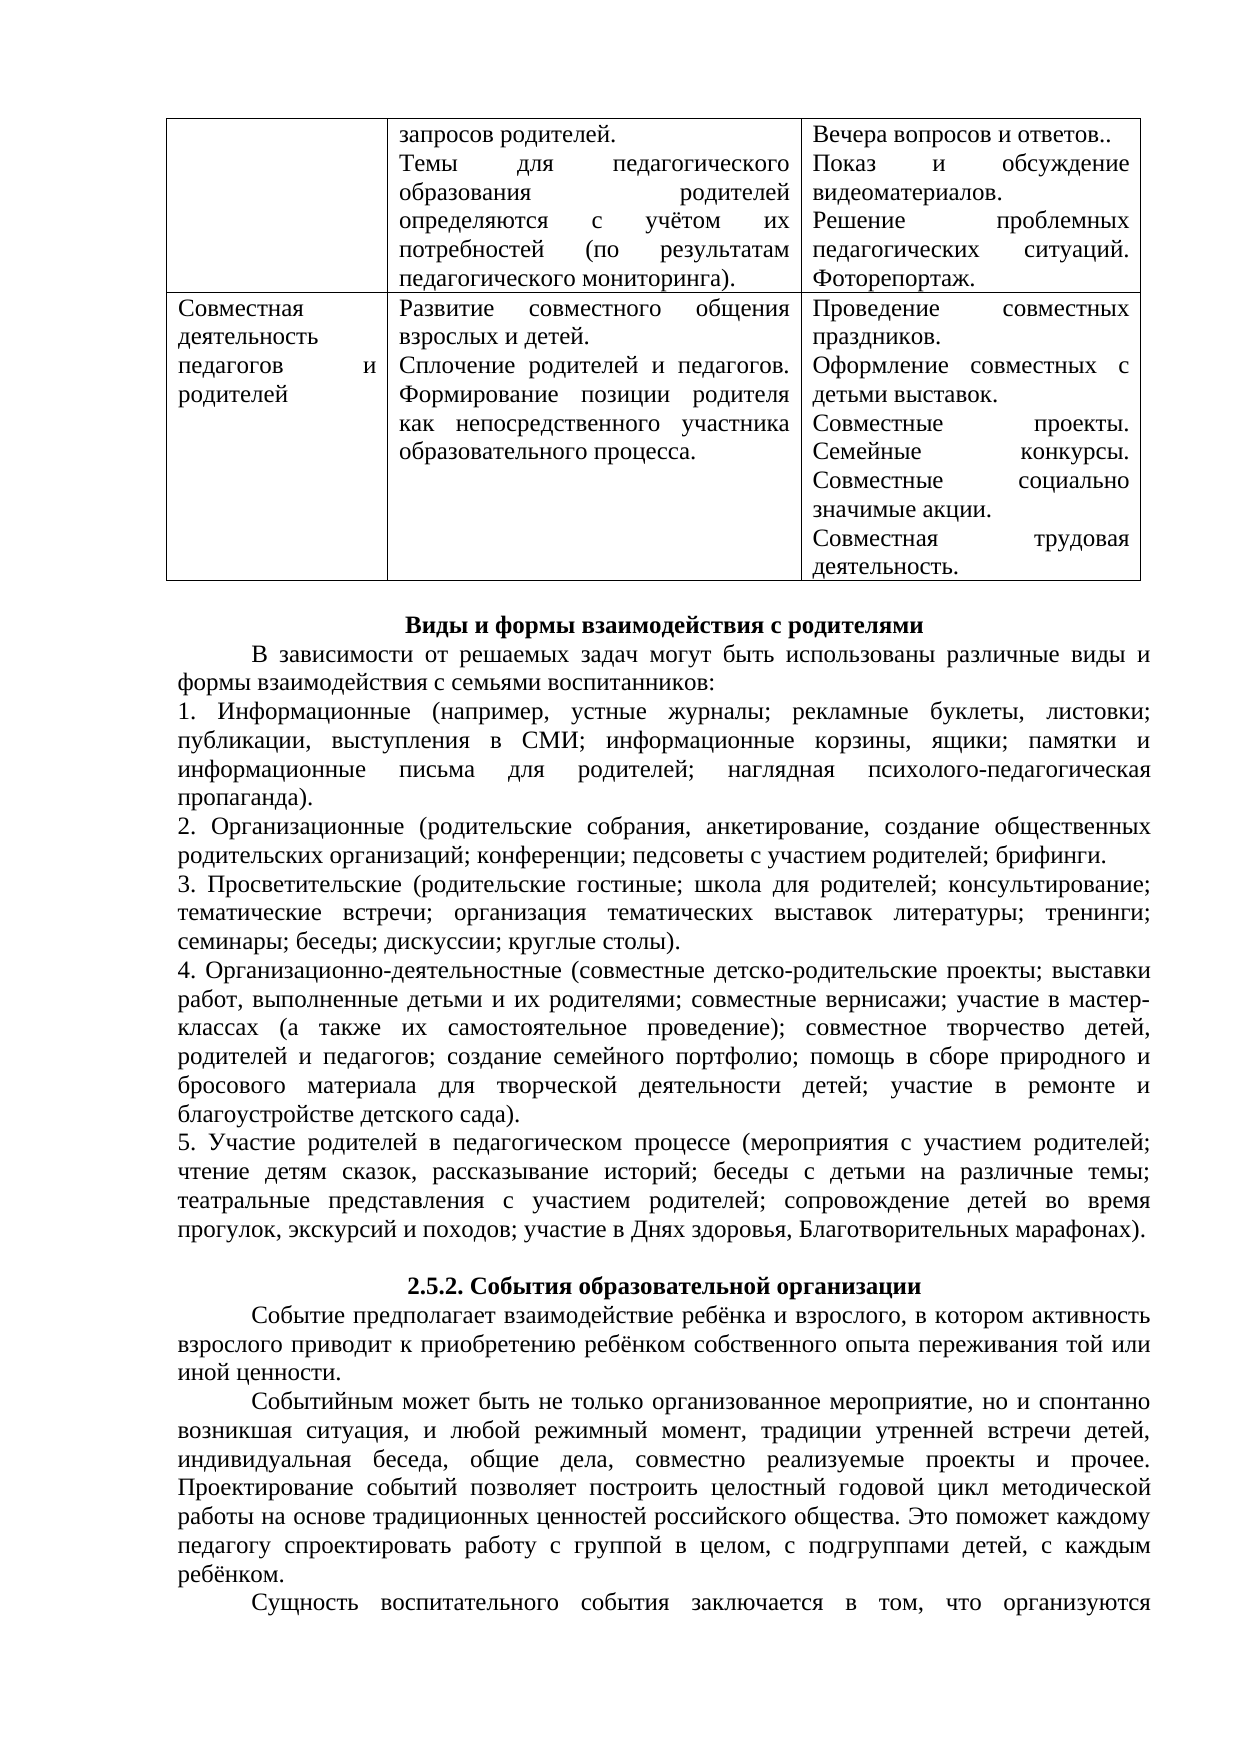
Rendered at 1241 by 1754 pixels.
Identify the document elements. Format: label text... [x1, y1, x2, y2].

table_cell Проведение совместных праздников. Оформление совместных с детьми выставок. Совместные проекты. Семейные конкурсы. Совместные социально значимые акции. Совместная трудовая деятельность. [802, 293, 1140, 580]
text 1. Информационные (например, устные журналы; рекламные буклеты, листовки; публикации, выступления в СМИ; информационные корзины, ящики; памятки и информационные письма для родителей; наглядная психолого-педагогическая пропаганда). [177, 696, 1152, 811]
text 2.5.2. События образовательной организации [177, 1271, 1152, 1300]
text 4. Организационно-деятельностные (совместные детско-родительские проекты; выставки работ, выполненные детьми и их родителями; совместные вернисажи; участие в мастер-классах (а также их самостоятельное проведение); совместное творчество детей, родителей и педагогов; создание семейного портфолио; помощь в сборе природного и бросового материала для творческой деятельности детей; участие в ремонте и благоустройстве детского сада). [177, 955, 1152, 1127]
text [177, 1587, 1152, 1616]
text Событие предполагает взаимодействие ребёнка и взрослого, в котором активность взрослого приводит к приобретению ребёнком собственного опыта переживания той или иной ценности. [177, 1300, 1152, 1386]
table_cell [388, 119, 801, 292]
text В зависимости от решаемых задач могут быть использованы различные виды и формы взаимодействия с семьями воспитанников: [177, 639, 1152, 696]
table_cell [167, 119, 387, 292]
text Событийным может быть не только организованное мероприятие, но и спонтанно возникшая ситуация, и любой режимный момент, традиции утренней встречи детей, индивидуальная беседа, общие дела, совместно реализуемые проекты и прочее. Проектирование событий позволяет построить целостный годовой цикл методической работы на основе традиционных ценностей российского общества. Это поможет каждому педагогу спроектировать работу с группой в целом, с подгруппами детей, с каждым ребёнком. [177, 1386, 1152, 1587]
text 2. Организационные (родительские собрания, анкетирование, создание общественных родительских организаций; конференции; педсоветы с участием родителей; брифинги. [177, 811, 1152, 869]
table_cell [802, 119, 1140, 292]
table_cell Совместная деятельность педагогов и родителей [167, 293, 387, 580]
text 3. Просветительские (родительские гостиные; школа для родителей; консультирование; тематические встречи; организация тематических выставок литературы; тренинги; семинары; беседы; дискуссии; круглые столы). [177, 869, 1152, 955]
text Виды и формы взаимодействия с родителями [177, 610, 1152, 639]
table_cell Развитие совместного общения взрослых и детей. Сплочение родителей и педагогов. Формирование позиции родителя как непосредственного участника образовательного процесса. [388, 293, 801, 580]
text 5. Участие родителей в педагогическом процессе (мероприятия с участием родителей; чтение детям сказок, рассказывание историй; беседы с детьми на различные темы; театральные представления с участием родителей; сопровождение детей во время прогулок, экскурсий и походов; участие в Днях здоровья, Благотворительных марафонах). [177, 1127, 1152, 1242]
